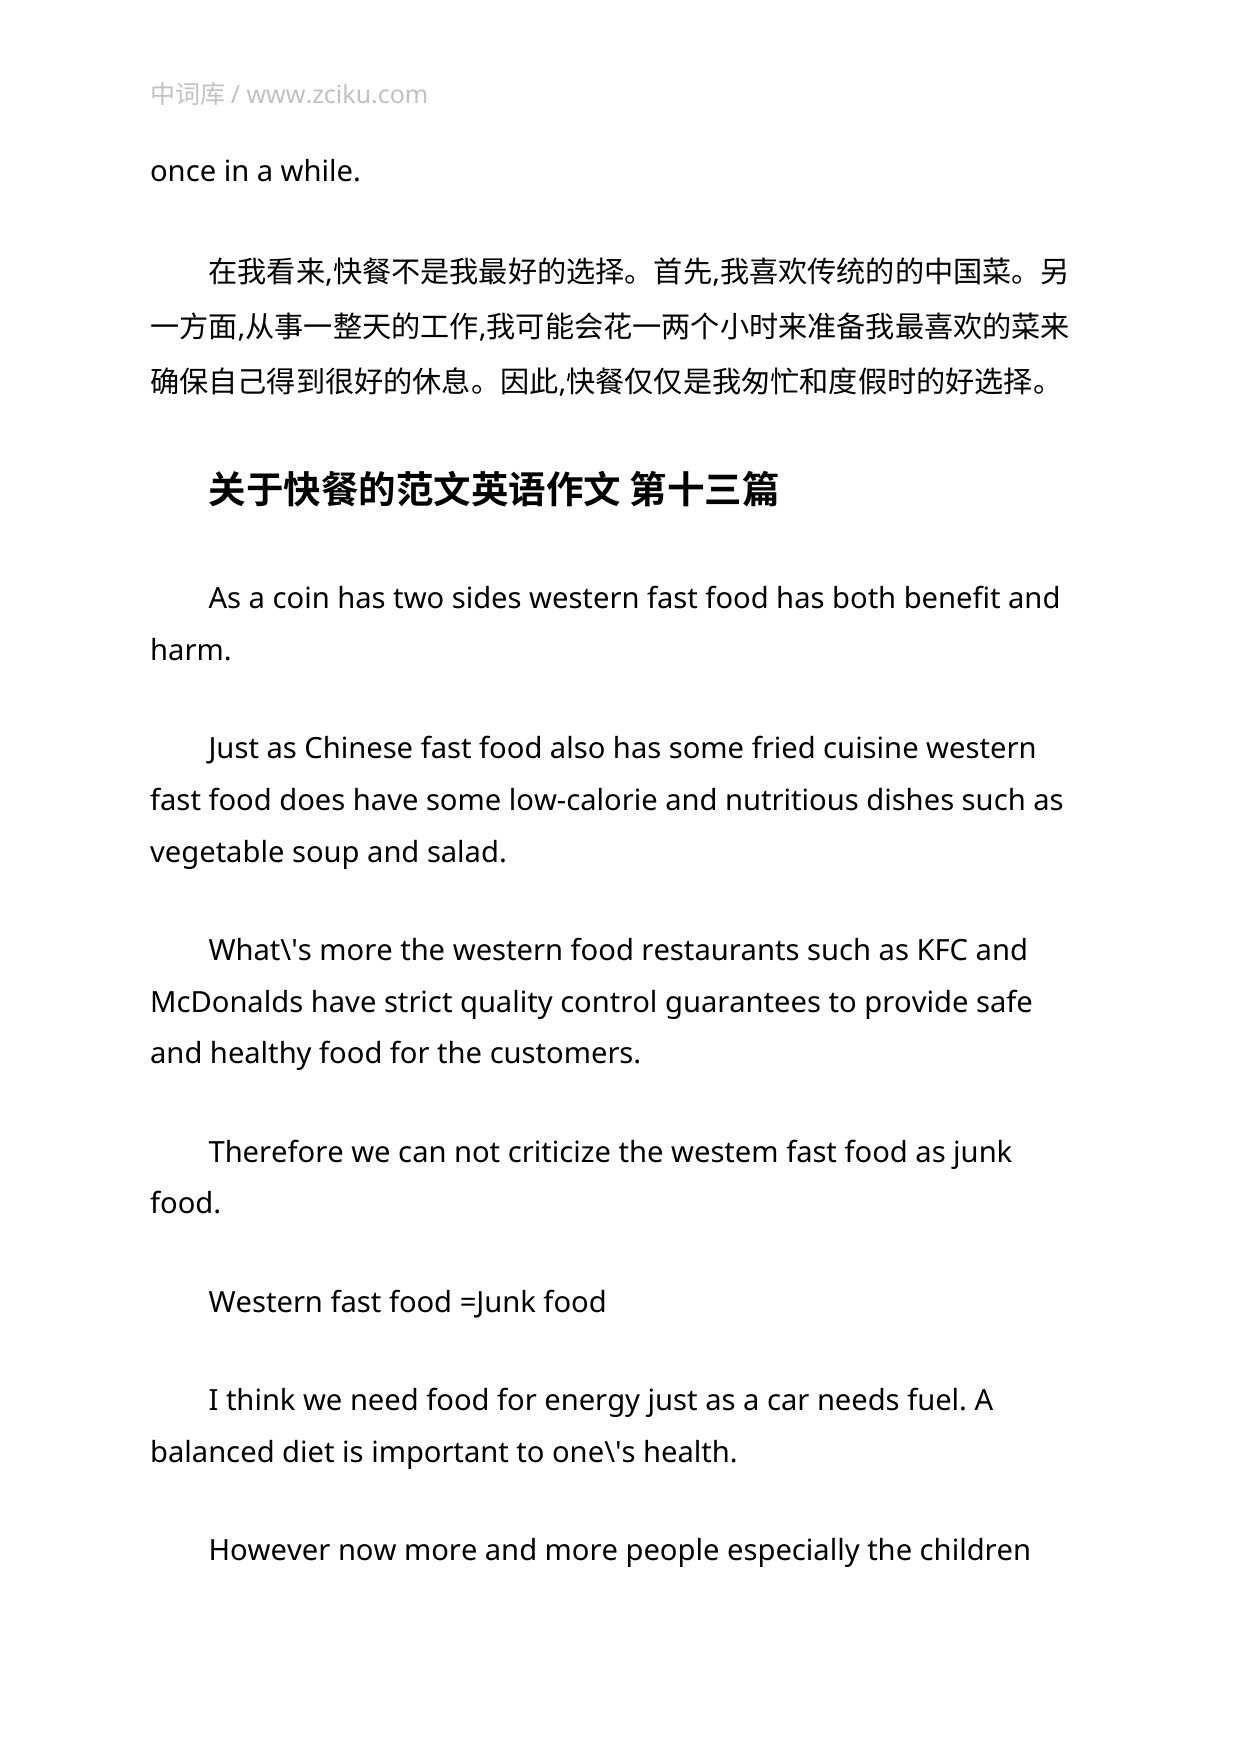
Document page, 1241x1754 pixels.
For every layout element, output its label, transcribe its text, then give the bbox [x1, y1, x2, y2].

text What\'s more the western food restaurants such as KFC and McDonalds have strict quality control guarantees to provide safe and healthy food for the customers. [150, 929, 1090, 1072]
text Just as Chinese fast food also has some fried cuisine western fast food does have some low-calorie and nutritious dishes such as vegetable soup and salad. [150, 728, 1090, 871]
text As a coin has two sides western fast food has both benefit and harm. [150, 578, 1090, 669]
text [150, 150, 1090, 190]
text Therefore we can not criticize the westem fast food as junk food. [150, 1131, 1090, 1222]
text 在我看来,快餐不是我最好的选择。首先,我喜欢传统的的中国菜。另一方面,从事一整天的工作,我可能会花一两个小时来准备我最喜欢的菜来确保自己得到很好的休息。因此,快餐仅仅是我匆忙和度假时的好选择。 [150, 248, 1090, 401]
text 关于快餐的范文英语作文 第十三篇 [150, 460, 1090, 515]
text Western fast food =Junk food [150, 1281, 1090, 1321]
text I think we need food for energy just as a car needs fuel. A balanced diet is important to one\'s health. [150, 1379, 1090, 1471]
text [150, 1529, 1090, 1569]
